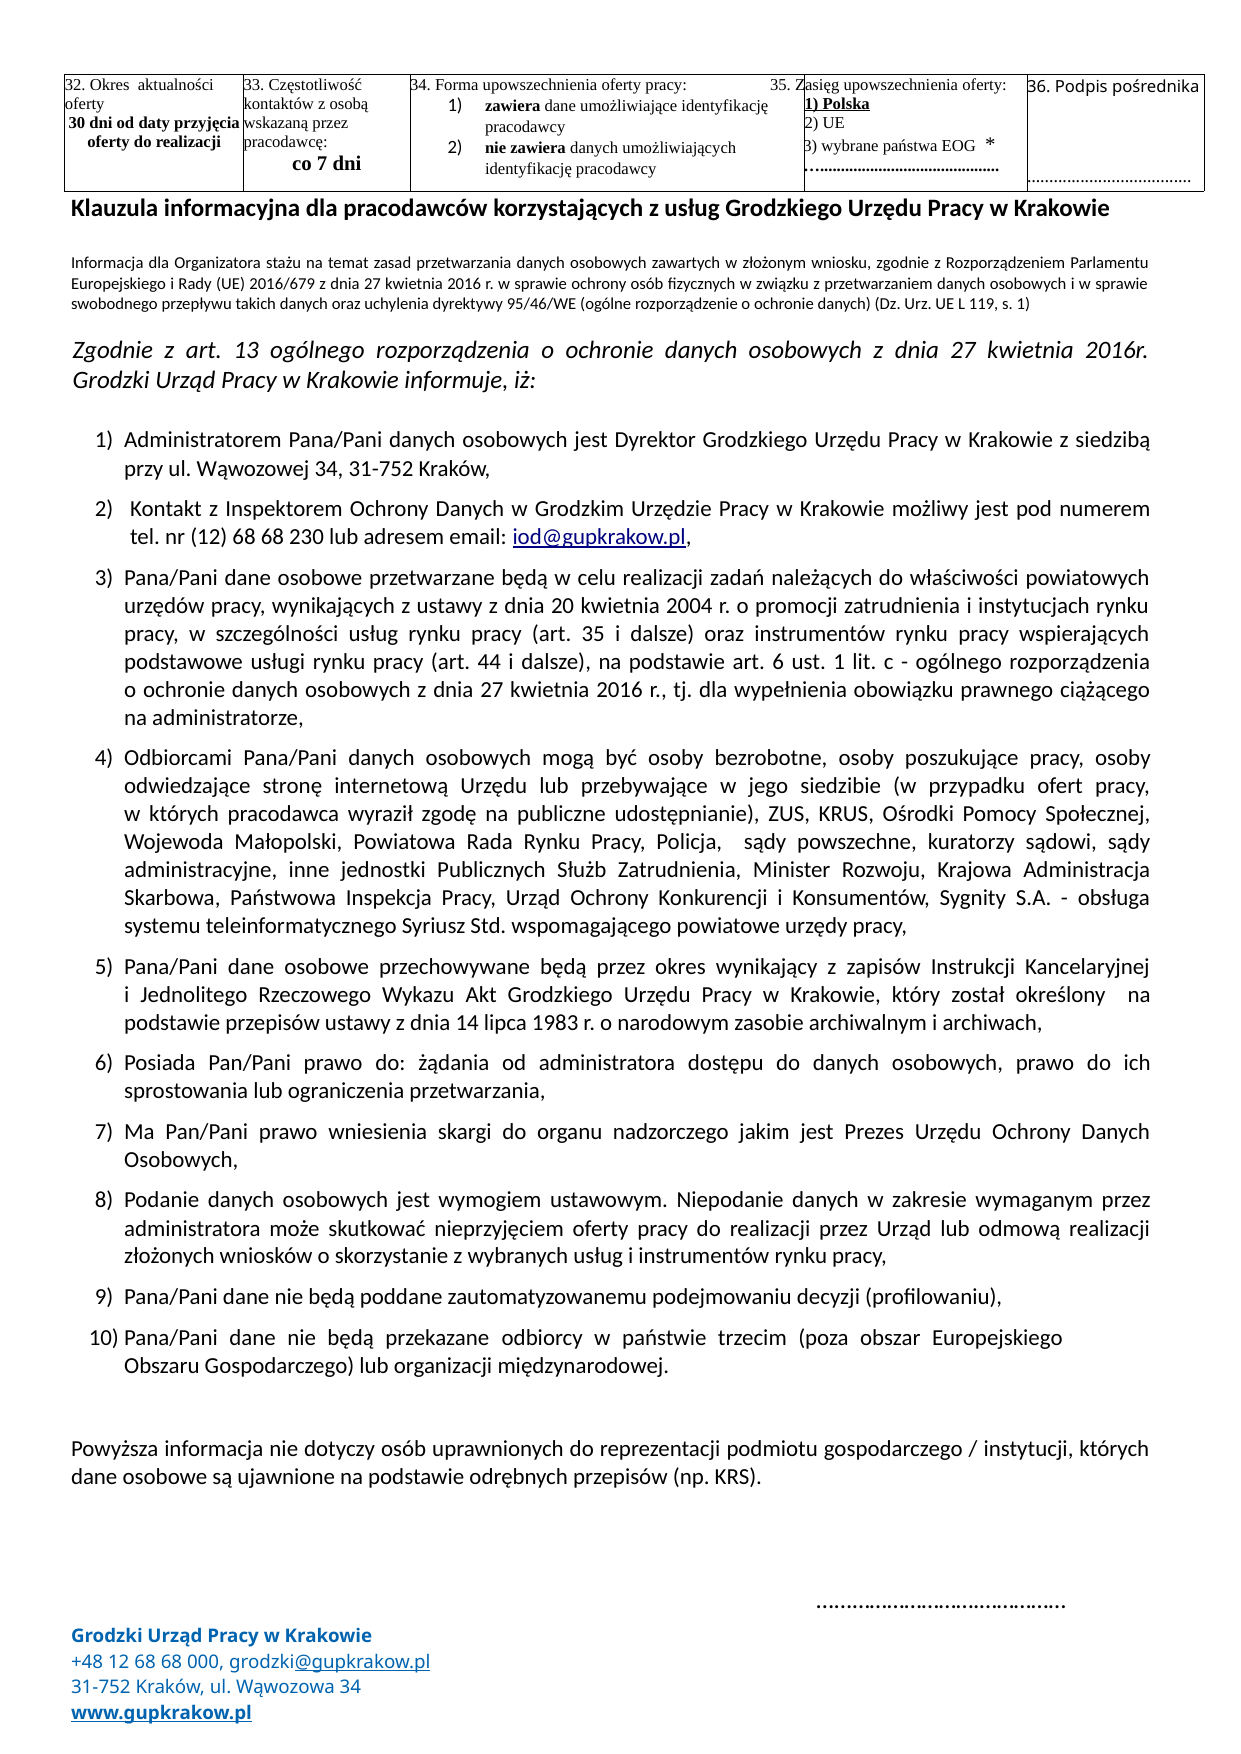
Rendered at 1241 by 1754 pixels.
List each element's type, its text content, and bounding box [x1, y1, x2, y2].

list Ma Pan/Pani prawo wniesienia skargi do organu nadzorczego jakim jest Prezes Urzędu Ochrony Danych Osobowych, [94, 1117, 1152, 1173]
text Zgodnie z art. 13 ogólnego rozporządzenia o ochronie danych osobowych z dnia 27 kwietnia 2016r. Grodzki Urząd Pracy w Krakowie informuje, iż: [72, 334, 1150, 395]
text Powyższa informacja nie dotyczy osób uprawnionych do reprezentacji podmiotu gospodarczego / instytucji, których dane osobowe są ujawnione na podstawie odrębnych przepisów (np. KRS). [71, 1434, 1152, 1490]
list Pana/Pani dane osobowe przechowywane będą przez okres wynikający z zapisów Instrukcji Kancelaryjnej i Jednolitego Rzeczowego Wykazu Akt Grodzkiego Urzędu Pracy w Krakowie, który został określony na podstawie przepisów ustawy z dnia 14 lipca 1983 r. o narodowym zasobie archiwalnym i archiwach, [94, 952, 1152, 1036]
list Pana/Pani dane nie będą przekazane odbiorcy w państwie trzecim (poza obszar Europejskiego Obszaru Gospodarczego) lub organizacji międzynarodowej. [88, 1323, 1063, 1379]
text Informacja dla Organizatora stażu na temat zasad przetwarzania danych osobowych zawartych w złożonym wniosku, zgodnie z Rozporządzeniem Parlamentu Europejskiego i Rady (UE) 2016/679 z dnia 27 kwietnia 2016 r. w sprawie ochrony osób fizycznych w związku z przetwarzaniem danych osobowych i w sprawie swobodnego przepływu takich danych oraz uchylenia dyrektywy 95/46/WE (ogólne rozporządzenie o ochronie danych) (Dz. Urz. UE L 119, s. 1) [71, 253, 1150, 314]
list Pana/Pani dane nie będą poddane zautomatyzowanemu podejmowaniu decyzji (profilowaniu), [94, 1282, 1063, 1310]
table_cell 35. Zasięg upowszechnienia oferty: 1) Polska 2) UE 3) wybrane państwa EOG * …........................................... [805, 75, 1027, 191]
list Posiada Pan/Pani prawo do: żądania od administratora dostępu do danych osobowych, prawo do ich sprostowania lub ograniczenia przetwarzania, [94, 1048, 1152, 1104]
table_cell 32. Okres aktualności oferty 30 dni od daty przyjęcia oferty do realizacji [65, 75, 243, 191]
table_cell [1205, 74, 1210, 191]
table_cell 34. Forma upowszechnienia oferty pracy: zawiera dane umożliwiające identyfikację pracodawcy nie zawiera danych umożliwiających identyfikację pracodawcy [411, 75, 804, 191]
text Klauzula informacyjna dla pracodawców korzystających z usług Grodzkiego Urzędu Pracy w Krakowie [71, 192, 1150, 222]
table_cell 36. Podpis pośrednika ….................................. [1028, 75, 1204, 191]
table_cell 33. Częstotliwość kontaktów z osobą wskazaną przez pracodawcę: co 7 dni [244, 75, 410, 191]
list Administratorem Pana/Pani danych osobowych jest Dyrektor Grodzkiego Urzędu Pracy w Krakowie z siedzibą przy ul. Wąwozowej 34, 31-752 Kraków, [94, 426, 1152, 482]
text …...………………….…………… [129, 1584, 1066, 1614]
list Podanie danych osobowych jest wymogiem ustawowym. Niepodanie danych w zakresie wymaganym przez administratora może skutkować nieprzyjęciem oferty pracy do realizacji przez Urząd lub odmową realizacji złożonych wniosków o skorzystanie z wybranych usług i instrumentów rynku pracy, [94, 1186, 1152, 1270]
list Odbiorcami Pana/Pani danych osobowych mogą być osoby bezrobotne, osoby poszukujące pracy, osoby odwiedzające stronę internetową Urzędu lub przebywające w jego siedzibie (w przypadku ofert pracy, w których pracodawca wyraził zgodę na publiczne udostępnianie), ZUS, KRUS, Ośrodki Pomocy Społecznej, Wojewoda Małopolski, Powiatowa Rada Rynku Pracy, Policja, sądy powszechne, kuratorzy sądowi, sądy administracyjne, inne jednostki Publicznych Służb Zatrudnienia, Minister Rozwoju, Krajowa Administracja Skarbowa, Państwowa Inspekcja Pracy, Urząd Ochrony Konkurencji i Konsumentów, Sygnity S.A. - obsługa systemu teleinformatycznego Syriusz Std. wspomagającego powiatowe urzędy pracy, [94, 743, 1152, 939]
list Kontakt z Inspektorem Ochrony Danych w Grodzkim Urzędzie Pracy w Krakowie możliwy jest pod numerem tel. nr (12) 68 68 230 lub adresem email: iod@gupkrakow.pl, [94, 494, 1152, 550]
list Pana/Pani dane osobowe przetwarzane będą w celu realizacji zadań należących do właściwości powiatowych urzędów pracy, wynikających z ustawy z dnia 20 kwietnia 2004 r. o promocji zatrudnienia i instytucjach rynku pracy, w szczególności usług rynku pracy (art. 35 i dalsze) oraz instrumentów rynku pracy wspierających podstawowe usługi rynku pracy (art. 44 i dalsze), na podstawie art. 6 ust. 1 lit. c - ogólnego rozporządzenia o ochronie danych osobowych z dnia 27 kwietnia 2016 r., tj. dla wypełnienia obowiązku prawnego ciążącego na administratorze, [94, 563, 1152, 731]
